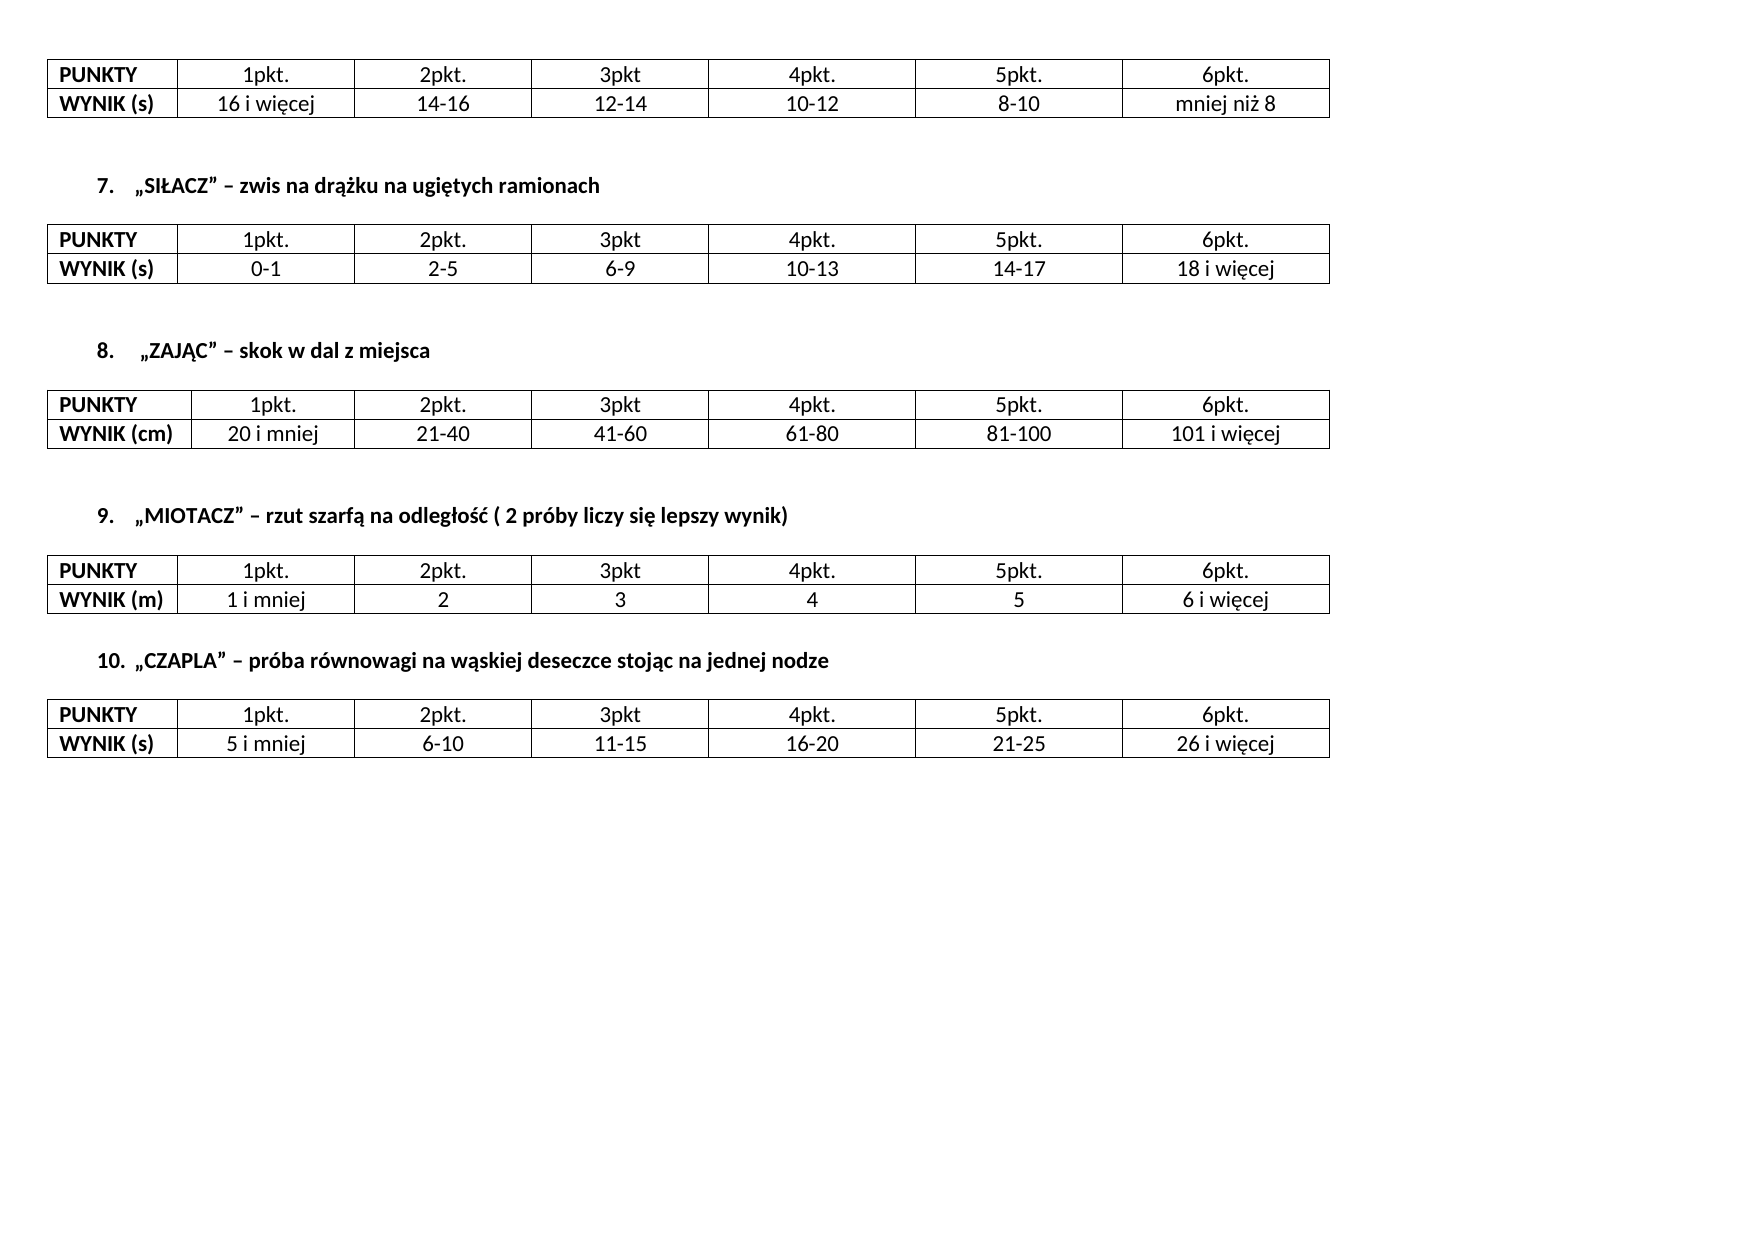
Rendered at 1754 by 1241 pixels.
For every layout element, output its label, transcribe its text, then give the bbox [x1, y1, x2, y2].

table_cell 61-80 [709, 420, 915, 448]
table_cell 11-15 [532, 729, 708, 757]
table_cell 16-20 [709, 729, 915, 757]
table_header 5pkt. [916, 556, 1122, 584]
table_header 3pkt [532, 556, 708, 584]
table_header PUNKTY [48, 700, 177, 728]
table_header 1pkt. [178, 700, 354, 728]
table_header 6pkt. [1123, 225, 1329, 253]
table_cell 2-5 [355, 254, 531, 282]
table_cell WYNIK (cm) [48, 420, 191, 448]
table_header 3pkt [532, 391, 708, 418]
table_cell WYNIK (s) [48, 729, 177, 757]
table_header 3pkt [532, 225, 708, 253]
list „SIŁACZ” – zwis na drążku na ugiętych ramionach [97, 171, 1695, 199]
table_cell 6-10 [355, 729, 531, 757]
table_header PUNKTY [48, 225, 177, 253]
table_header 2pkt. [355, 60, 531, 88]
table_cell 18 i więcej [1123, 254, 1329, 282]
table_cell 2 [355, 585, 531, 613]
table_header 5pkt. [916, 700, 1122, 728]
table_cell 16 i więcej [178, 89, 354, 117]
table_header 2pkt. [355, 225, 531, 253]
table_cell 10-12 [709, 89, 915, 117]
table_cell 3 [532, 585, 708, 613]
table_header 5pkt. [916, 391, 1122, 418]
table_header PUNKTY [48, 60, 177, 88]
list „MIOTACZ” – rzut szarfą na odległość ( 2 próby liczy się lepszy wynik) [97, 502, 1695, 530]
table_cell 21-25 [916, 729, 1122, 757]
table_header 6pkt. [1123, 60, 1329, 88]
table_cell 12-14 [532, 89, 708, 117]
list „ZAJĄC” – skok w dal z miejsca [97, 336, 1695, 364]
table_cell 5 [916, 585, 1122, 613]
table_cell WYNIK (m) [48, 585, 177, 613]
table_cell 20 i mniej [192, 420, 354, 448]
table_cell 5 i mniej [178, 729, 354, 757]
table_cell 101 i więcej [1123, 420, 1329, 448]
table_header 6pkt. [1123, 391, 1329, 418]
table_cell 26 i więcej [1123, 729, 1329, 757]
table_header 6pkt. [1123, 556, 1329, 584]
table_header 5pkt. [916, 225, 1122, 253]
table_cell 41-60 [532, 420, 708, 448]
table_header 5pkt. [916, 60, 1122, 88]
table_cell 21-40 [355, 420, 531, 448]
table_header 1pkt. [178, 556, 354, 584]
table_header 1pkt. [178, 60, 354, 88]
table_header 2pkt. [355, 391, 531, 418]
table_header 1pkt. [192, 391, 354, 418]
table_cell WYNIK (s) [48, 89, 177, 117]
table_header 4pkt. [709, 225, 915, 253]
table_header 3pkt [532, 60, 708, 88]
table_header 6pkt. [1123, 700, 1329, 728]
table_cell 6 i więcej [1123, 585, 1329, 613]
table_header 3pkt [532, 700, 708, 728]
table_header 4pkt. [709, 700, 915, 728]
table_cell 4 [709, 585, 915, 613]
list „CZAPLA” – próba równowagi na wąskiej deseczce stojąc na jednej nodze [97, 646, 1695, 674]
table_cell 8-10 [916, 89, 1122, 117]
table_cell 14-17 [916, 254, 1122, 282]
table_cell 1 i mniej [178, 585, 354, 613]
table_header 4pkt. [709, 60, 915, 88]
table_header 1pkt. [178, 225, 354, 253]
table_cell 0-1 [178, 254, 354, 282]
table_cell mniej niż 8 [1123, 89, 1329, 117]
table_header 2pkt. [355, 700, 531, 728]
table_header PUNKTY [48, 391, 191, 418]
table_cell 81-100 [916, 420, 1122, 448]
table_cell 14-16 [355, 89, 531, 117]
table_cell 10-13 [709, 254, 915, 282]
table_cell 6-9 [532, 254, 708, 282]
table_cell WYNIK (s) [48, 254, 177, 282]
table_header 4pkt. [709, 556, 915, 584]
table_header PUNKTY [48, 556, 177, 584]
table_header 2pkt. [355, 556, 531, 584]
table_header 4pkt. [709, 391, 915, 418]
